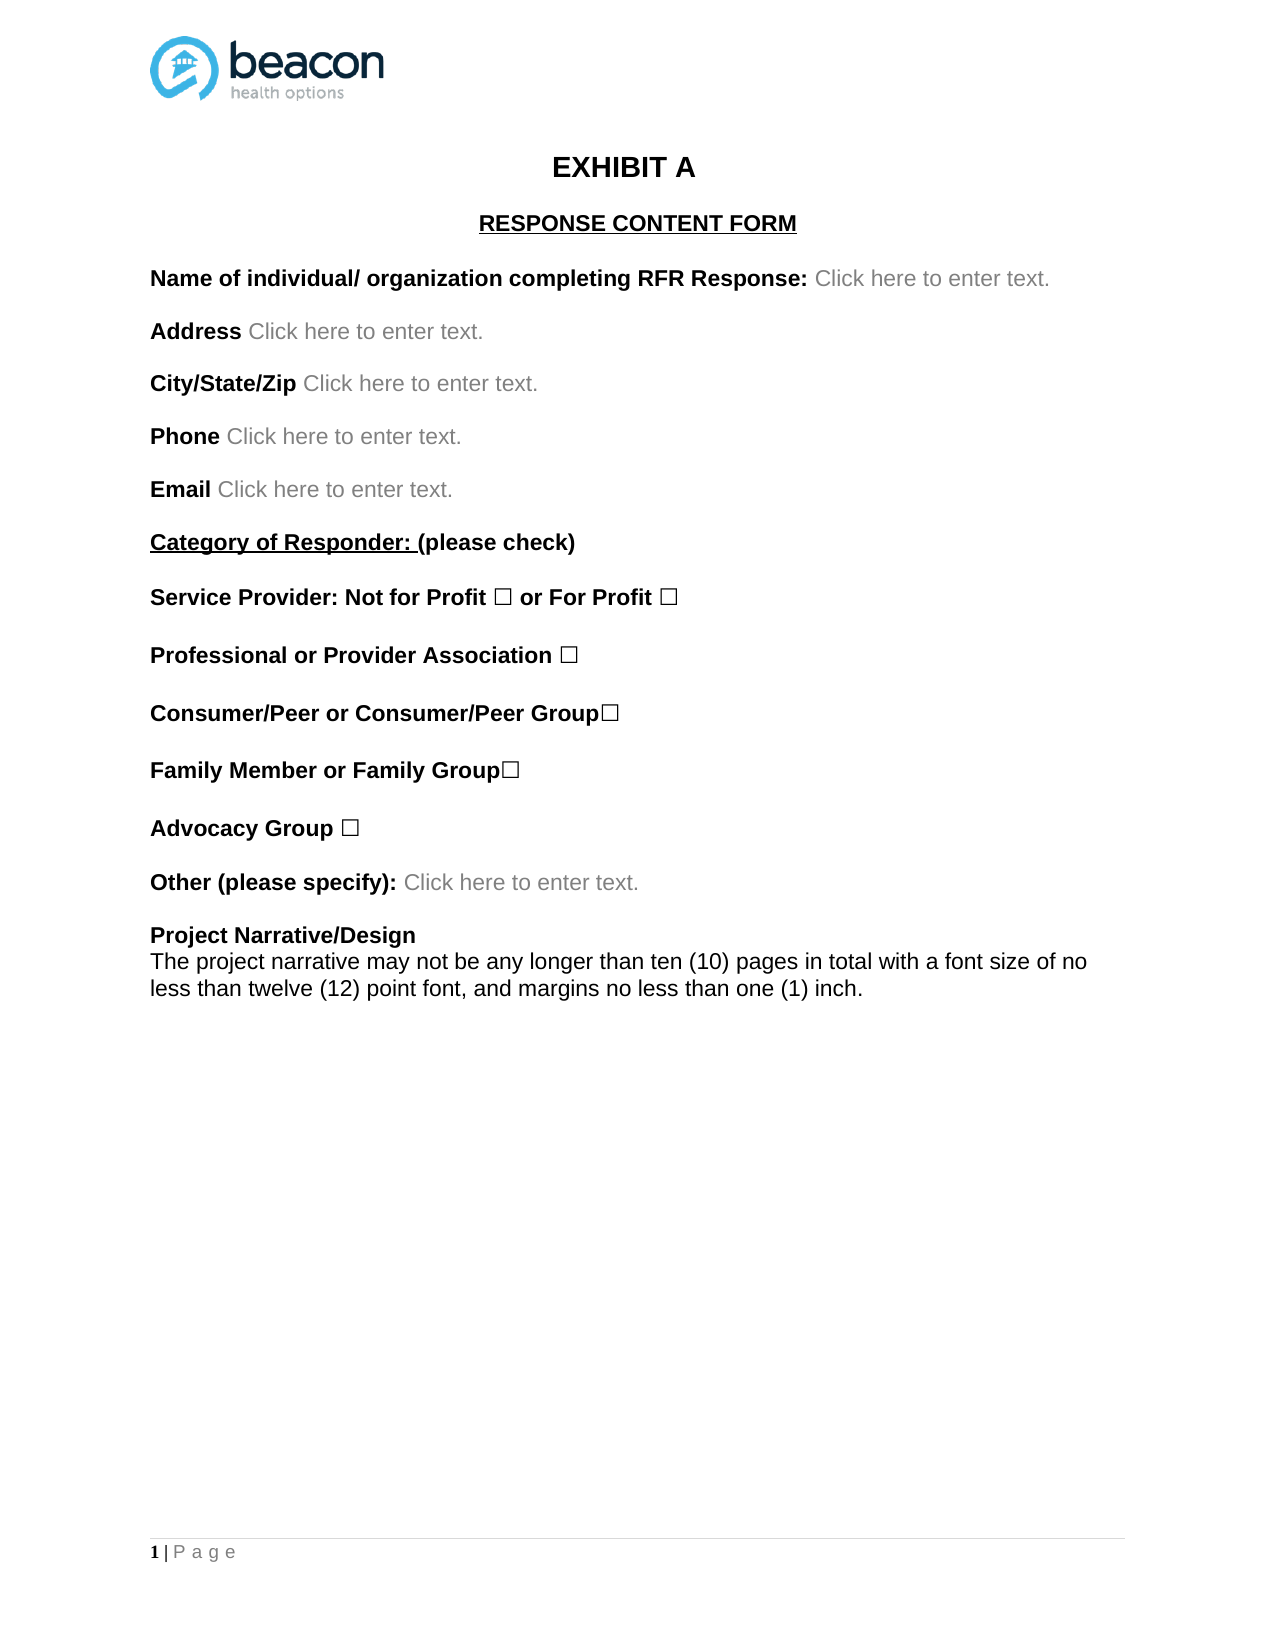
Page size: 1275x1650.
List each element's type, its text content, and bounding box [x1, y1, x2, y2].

text City/State/Zip Click here to enter text. [150, 370, 1125, 397]
text The project narrative may not be any longer than ten (10) pages in total with a font size of no less than twelve (12) point font, and margins no less than one (1) inch. [150, 948, 1125, 1001]
text Other (please specify): Click here to enter text. [150, 869, 1125, 896]
text Name of individual/ organization completing RFR Response: Click here to enter text. [150, 265, 1125, 291]
text Family Member or Family Group☐ [150, 754, 1125, 785]
text Professional or Provider Association ☐ [150, 639, 1125, 670]
text Advocacy Group ☐ [150, 812, 1125, 843]
text EXHIBIT A [150, 150, 1098, 183]
text Phone Click here to enter text. [150, 423, 1125, 449]
text Consumer/Peer or Consumer/Peer Group☐ [150, 696, 1125, 728]
subtitle RESPONSE CONTENT FORM [150, 210, 1125, 236]
text Service Provider: Not for Profit ☐ or For Profit ☐ [150, 581, 1125, 612]
text Category of Responder: (please check) [150, 528, 1125, 555]
text Project Narrative/Design [150, 922, 1125, 948]
picture [150, 36, 384, 101]
text Email Click here to enter text. [150, 476, 1125, 502]
text Address Click here to enter text. [150, 318, 1125, 344]
